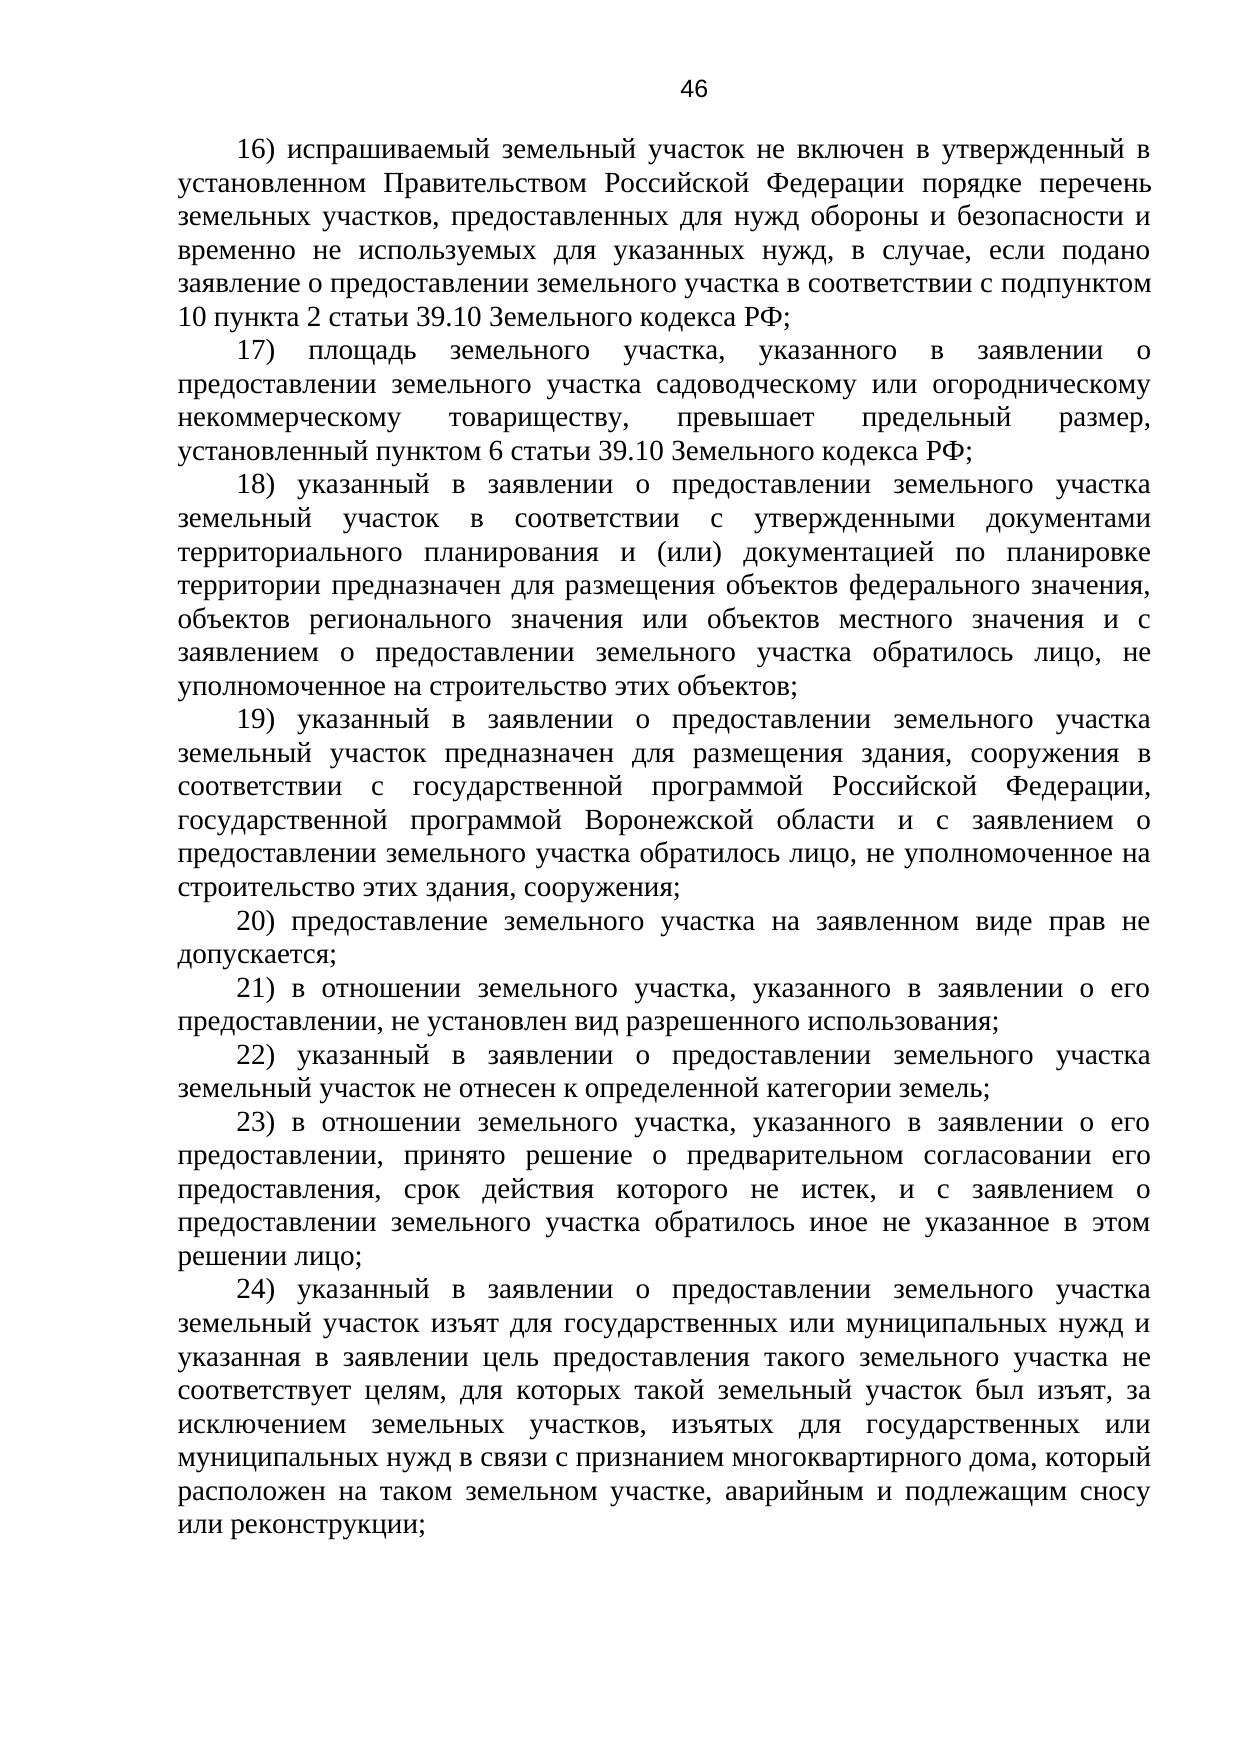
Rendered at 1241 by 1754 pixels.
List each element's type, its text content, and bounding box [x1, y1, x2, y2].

text 18) указанный в заявлении о предоставлении земельного участка земельный участок в соответствии с утвержденными документами территориального планирования и (или) документацией по планировке территории предназначен для размещения объектов федерального значения, объектов регионального значения или объектов местного значения и с заявлением о предоставлении земельного участка обратилось лицо, не уполномоченное на строительство этих объектов; [177, 467, 1152, 701]
text 17) площадь земельного участка, указанного в заявлении о предоставлении земельного участка садоводческому или огородническому некоммерческому товариществу, превышает предельный размер, установленный пунктом 6 статьи 39.10 Земельного кодекса РФ; [177, 332, 1152, 467]
text 20) предоставление земельного участка на заявленном виде прав не допускается; [177, 903, 1152, 970]
text 19) указанный в заявлении о предоставлении земельного участка земельный участок предназначен для размещения здания, сооружения в соответствии с государственной программой Российской Федерации, государственной программой Воронежской области и с заявлением о предоставлении земельного участка обратилось лицо, не уполномоченное на строительство этих здания, сооружения; [177, 701, 1152, 903]
text 23) в отношении земельного участка, указанного в заявлении о его предоставлении, принято решение о предварительном согласовании его предоставления, срок действия которого не истек, и с заявлением о предоставлении земельного участка обратилось иное не указанное в этом решении лицо; [177, 1104, 1152, 1272]
text 16) испрашиваемый земельный участок не включен в утвержденный в установленном Правительством Российской Федерации порядке перечень земельных участков, предоставленных для нужд обороны и безопасности и временно не используемых для указанных нужд, в случае, если подано заявление о предоставлении земельного участка в соответствии с подпунктом 10 пункта 2 статьи 39.10 Земельного кодекса РФ; [177, 131, 1152, 332]
text 24) указанный в заявлении о предоставлении земельного участка земельный участок изъят для государственных или муниципальных нужд и указанная в заявлении цель предоставления такого земельного участка не соответствует целям, для которых такой земельный участок был изъят, за исключением земельных участков, изъятых для государственных или муниципальных нужд в связи с признанием многоквартирного дома, который расположен на таком земельном участке, аварийным и подлежащим сносу или реконструкции; [177, 1272, 1152, 1540]
text 21) в отношении земельного участка, указанного в заявлении о его предоставлении, не установлен вид разрешенного использования; [177, 970, 1152, 1037]
text 22) указанный в заявлении о предоставлении земельного участка земельный участок не отнесен к определенной категории земель; [177, 1037, 1152, 1104]
